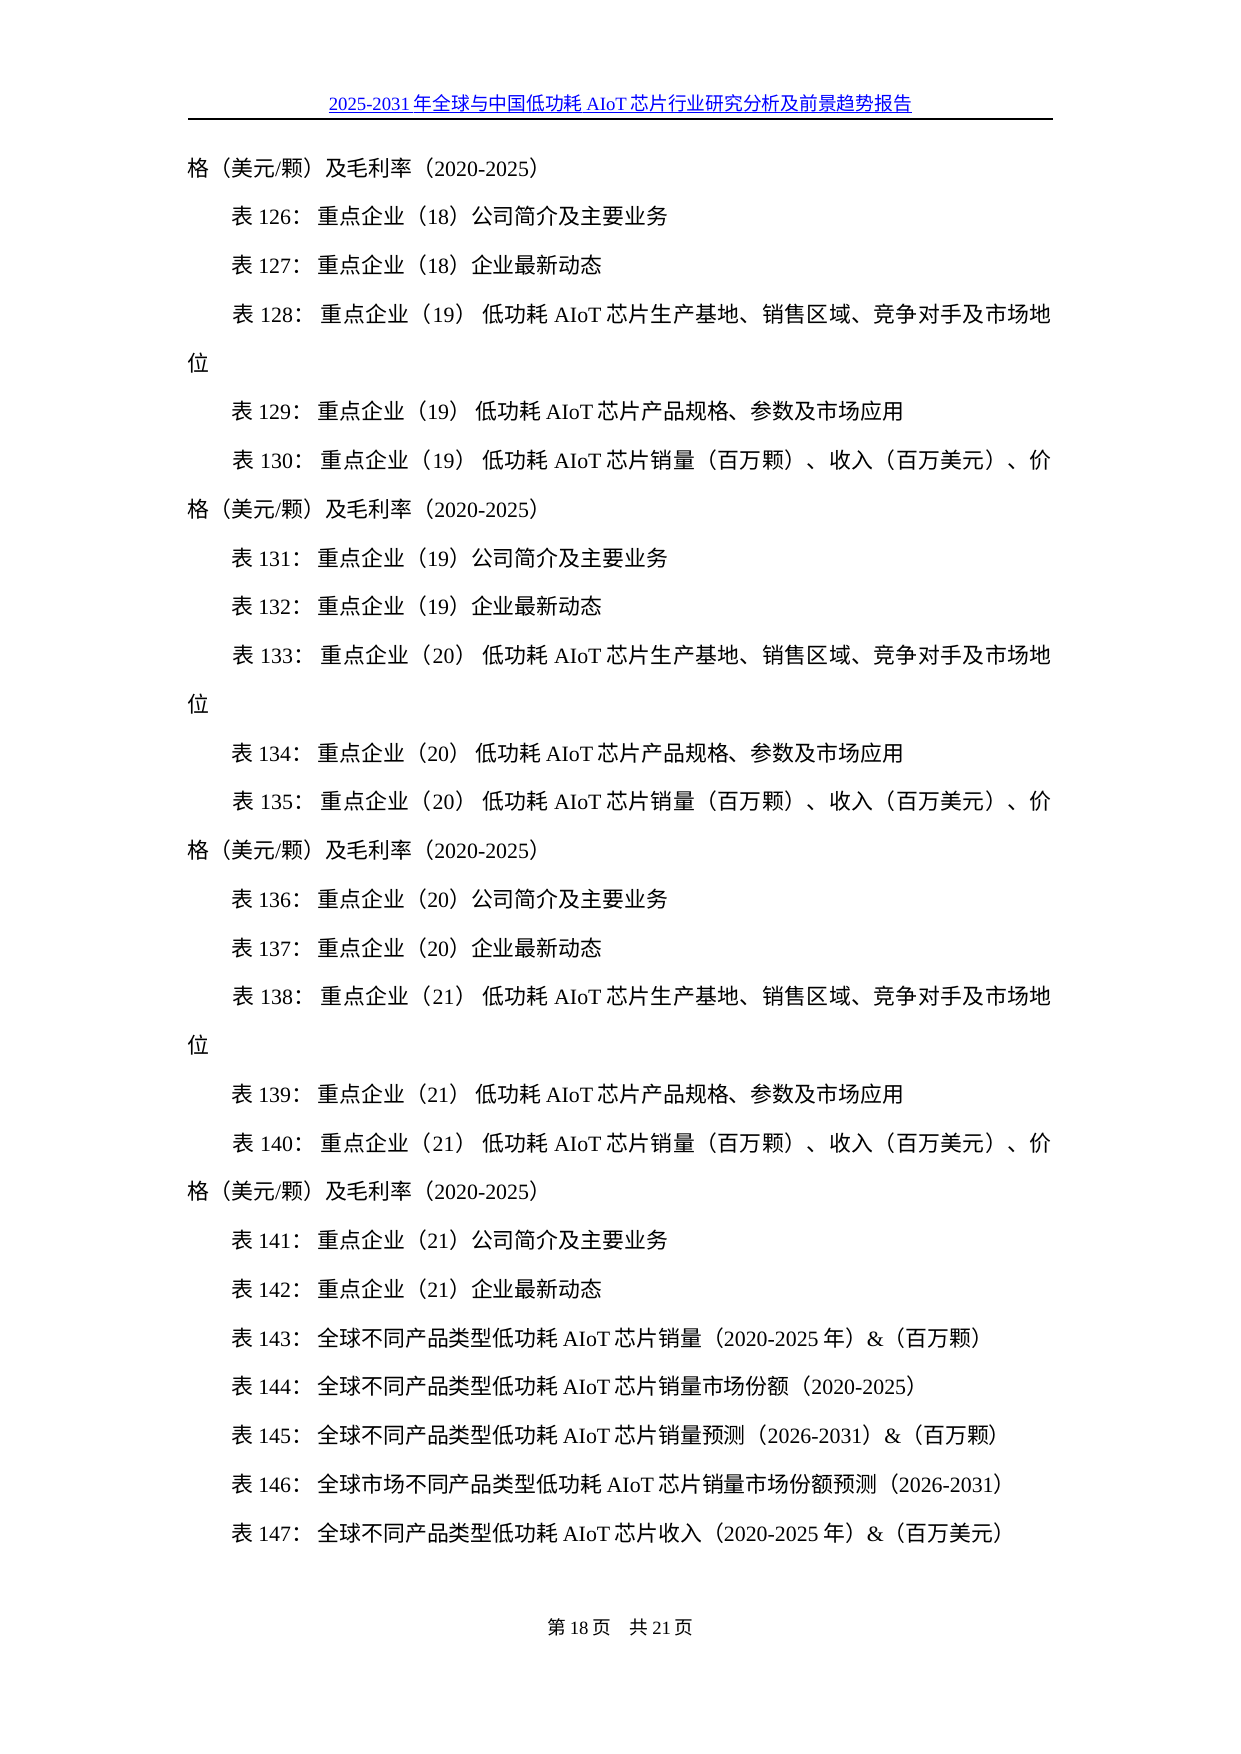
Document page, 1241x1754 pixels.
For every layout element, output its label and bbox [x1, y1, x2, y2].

text [187, 150, 1053, 1548]
